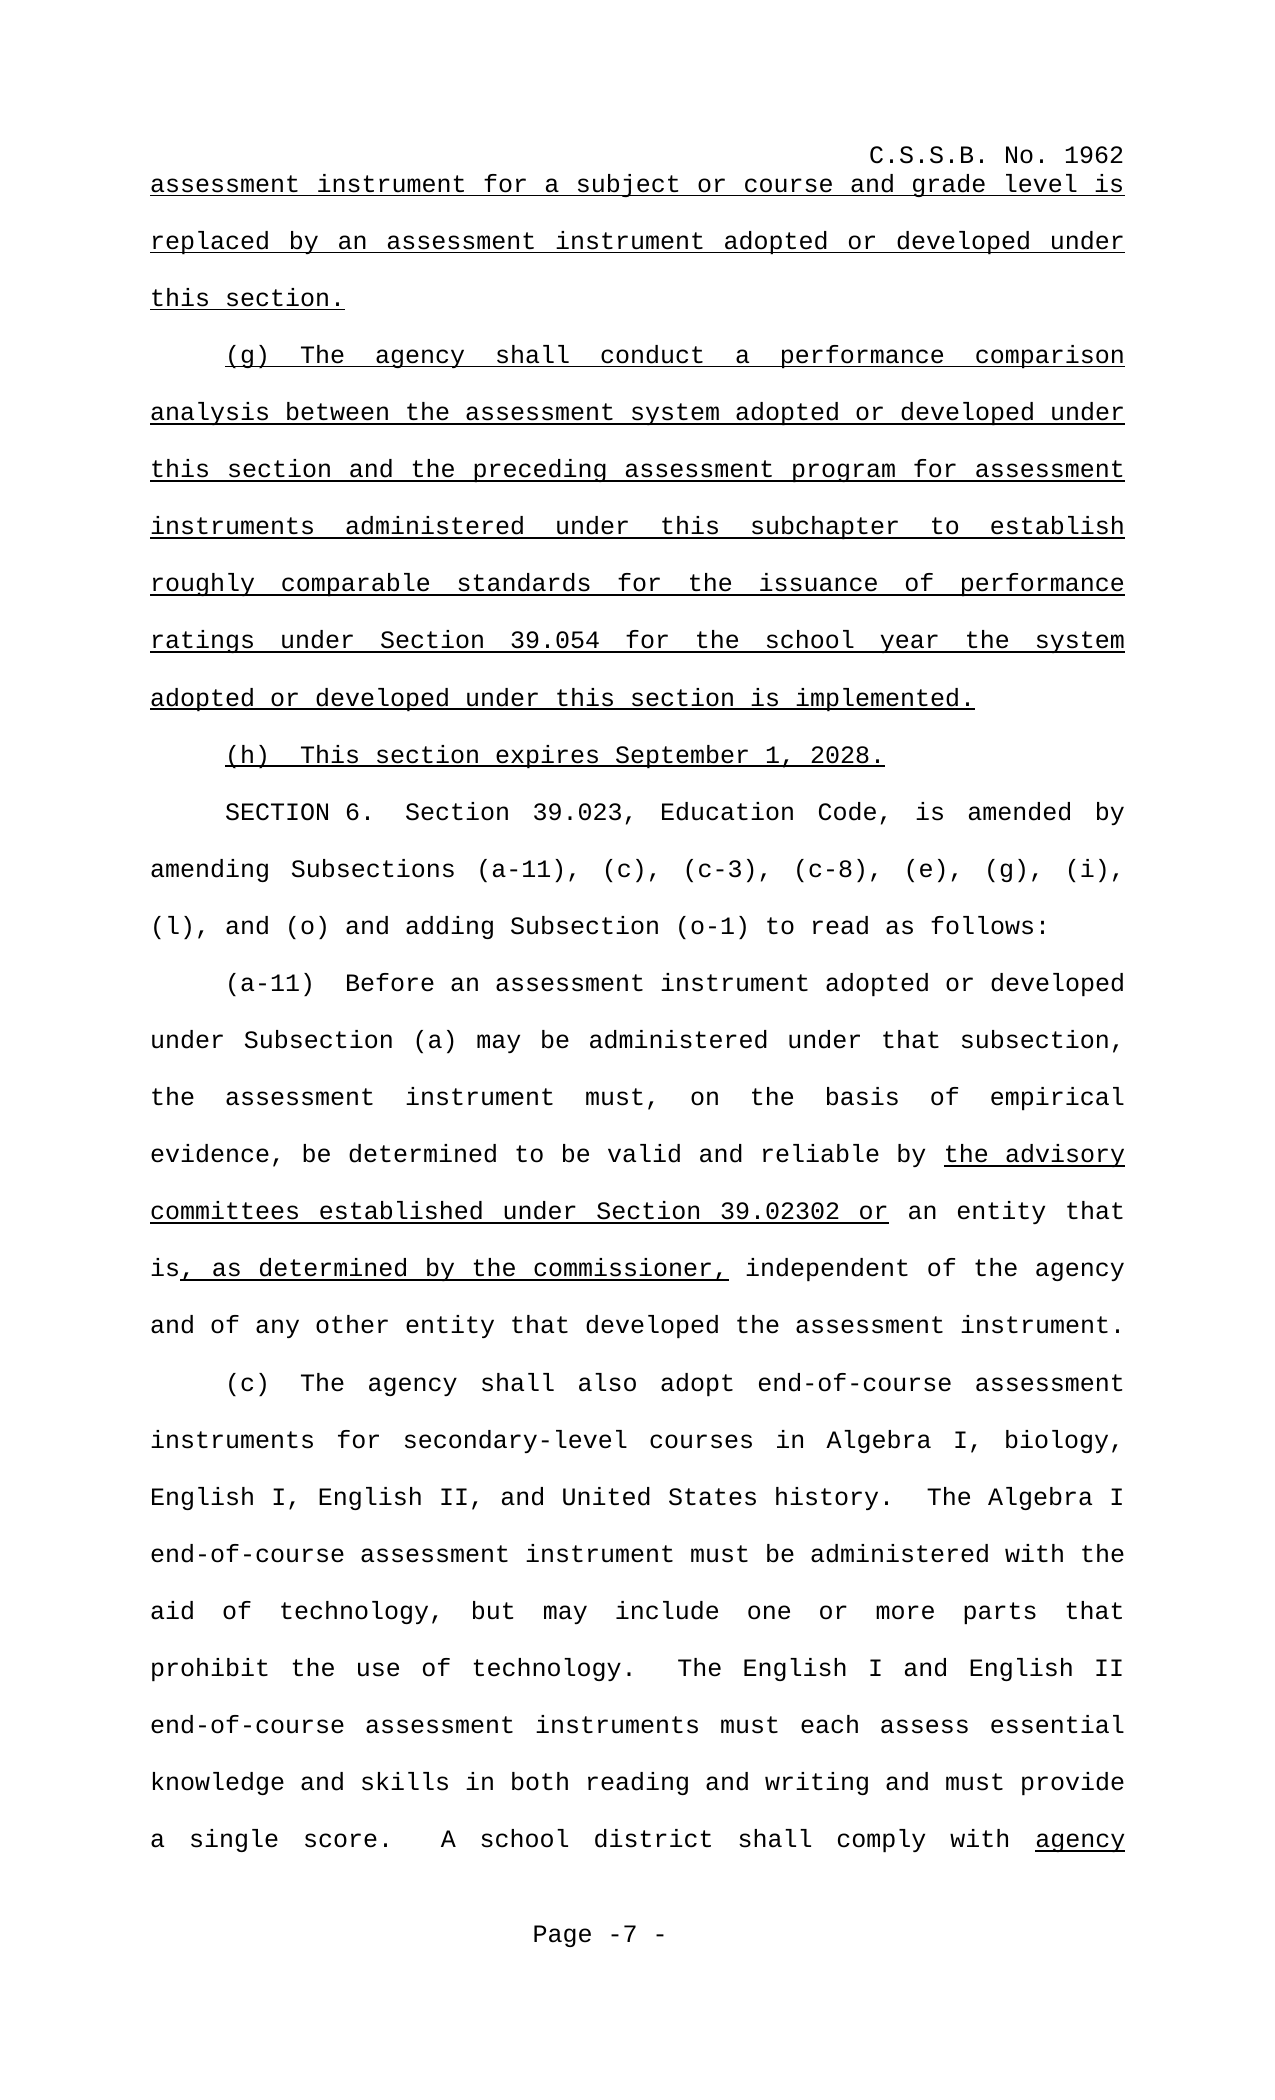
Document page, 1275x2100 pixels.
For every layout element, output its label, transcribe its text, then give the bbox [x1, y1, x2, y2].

text (g) The agency shall conduct a performance comparison analysis between the assessment system adopted or developed under this section and the preceding assessment program for assessment instruments administered under this subchapter to establish roughly comparable standards for the issuance of performance ratings under Section 39.054 for the school year the system adopted or developed under this section is implemented. [150, 342, 1125, 423]
text (g) The agency shall conduct a performance comparison analysis between the assessment system adopted or developed under this section and the preceding assessment program for assessment instruments administered under this subchapter to establish roughly comparable standards for the issuance of performance ratings under Section 39.054 for the school year the system adopted or developed under this section is implemented. [150, 539, 1125, 594]
text (g) The agency shall conduct a performance comparison analysis between the assessment system adopted or developed under this section and the preceding assessment program for assessment instruments administered under this subchapter to establish roughly comparable standards for the issuance of performance ratings under Section 39.054 for the school year the system adopted or developed under this section is implemented. [150, 425, 1125, 480]
text SECTION 6. Section 39.023, Education Code, is amended by amending Subsections (a-11), (c), (c-3), (c-8), (e), (g), (i), (l), and (o) and adding Subsection (o-1) to read as follows: [150, 799, 1125, 942]
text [150, 171, 1125, 195]
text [150, 1370, 1125, 1855]
text (h) This section expires September 1, 2028. [150, 742, 1125, 771]
text (g) The agency shall conduct a performance comparison analysis between the assessment system adopted or developed under this section and the preceding assessment program for assessment instruments administered under this subchapter to establish roughly comparable standards for the issuance of performance ratings under Section 39.054 for the school year the system adopted or developed under this section is implemented. [150, 653, 1125, 713]
text (g) The agency shall conduct a performance comparison analysis between the assessment system adopted or developed under this section and the preceding assessment program for assessment instruments administered under this subchapter to establish roughly comparable standards for the issuance of performance ratings under Section 39.054 for the school year the system adopted or developed under this section is implemented. [150, 596, 1125, 651]
text (a-11) Before an assessment instrument adopted or developed under Subsection (a) may be administered under that subsection, the assessment instrument must, on the basis of empirical evidence, be determined to be valid and reliable by the advisory committees established under Section 39.02302 or an entity that is, as determined by the commissioner, independent of the agency and of any other entity that developed the assessment instrument. [150, 970, 1125, 1341]
text (g) The agency shall conduct a performance comparison analysis between the assessment system adopted or developed under this section and the preceding assessment program for assessment instruments administered under this subchapter to establish roughly comparable standards for the issuance of performance ratings under Section 39.054 for the school year the system adopted or developed under this section is implemented. [150, 482, 1125, 537]
